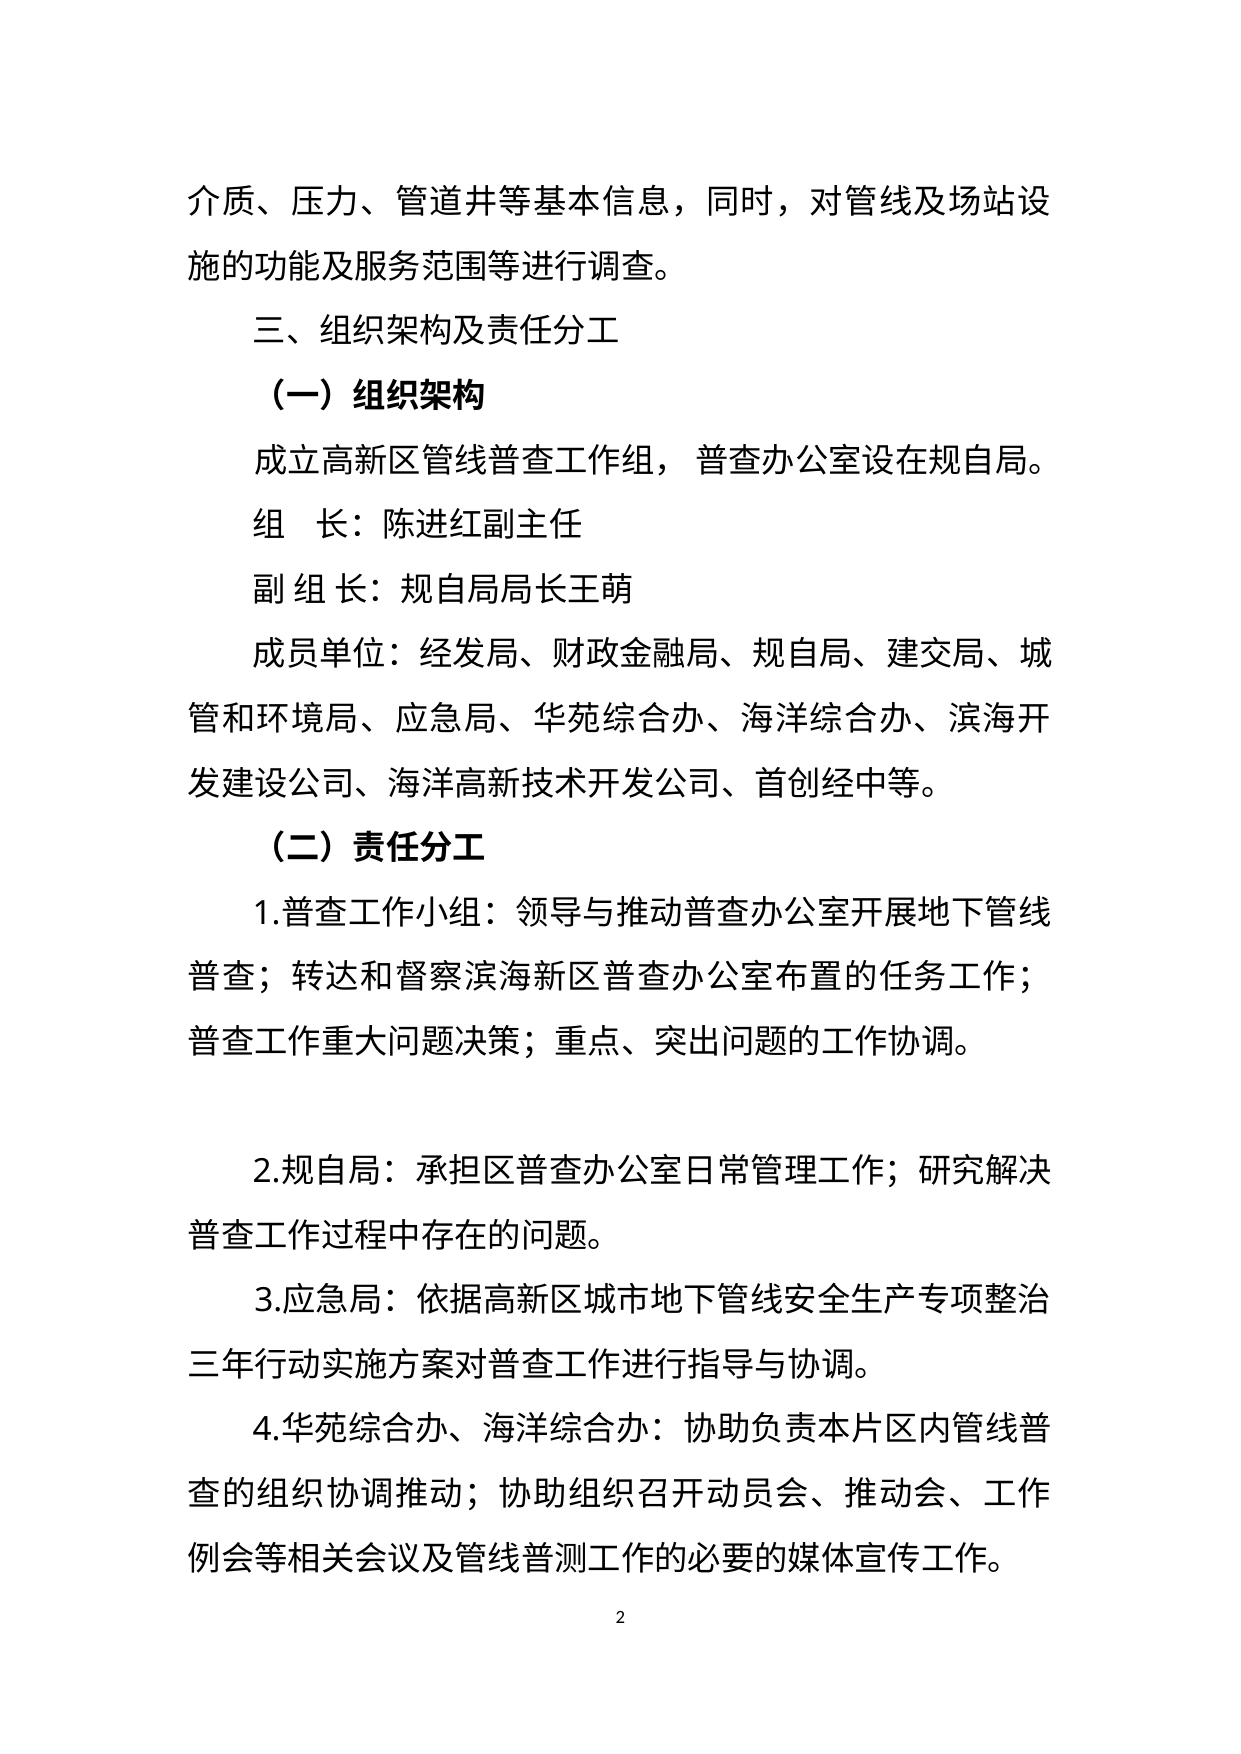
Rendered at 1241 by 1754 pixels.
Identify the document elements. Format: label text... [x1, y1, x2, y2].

text 副 组 长：规自局局长王萌 [187, 549, 1053, 614]
text 2.规自局：承担区普查办公室日常管理工作；研究解决普查工作过程中存在的问题。 [187, 1131, 1053, 1260]
text 1.普查工作小组：领导与推动普查办公室开展地下管线普查；转达和督察滨海新区普查办公室布置的任务工作；普查工作重大问题决策；重点、突出问题的工作协调。 [187, 872, 1053, 1066]
text 3.应急局：依据高新区城市地下管线安全生产专项整治三年行动实施方案对普查工作进行指导与协调。 [187, 1260, 1053, 1389]
text 组 长：陈进红副主任 [187, 485, 1053, 549]
text 4.华苑综合办、海洋综合办：协助负责本片区内管线普查的组织协调推动；协助组织召开动员会、推动会、工作例会等相关会议及管线普测工作的必要的媒体宣传工作。 [187, 1389, 1053, 1583]
text 三、组织架构及责任分工 [187, 291, 1053, 356]
text 成员单位：经发局、财政金融局、规自局、建交局、城管和环境局、应急局、华苑综合办、海洋综合办、滨海开发建设公司、海洋高新技术开发公司、首创经中等。 [187, 614, 1053, 808]
text （二）责任分工 [187, 808, 1053, 872]
text （一）组织架构 [187, 356, 1053, 420]
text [187, 162, 1053, 291]
text 成立高新区管线普查工作组， 普查办公室设在规自局。 [187, 420, 1053, 485]
